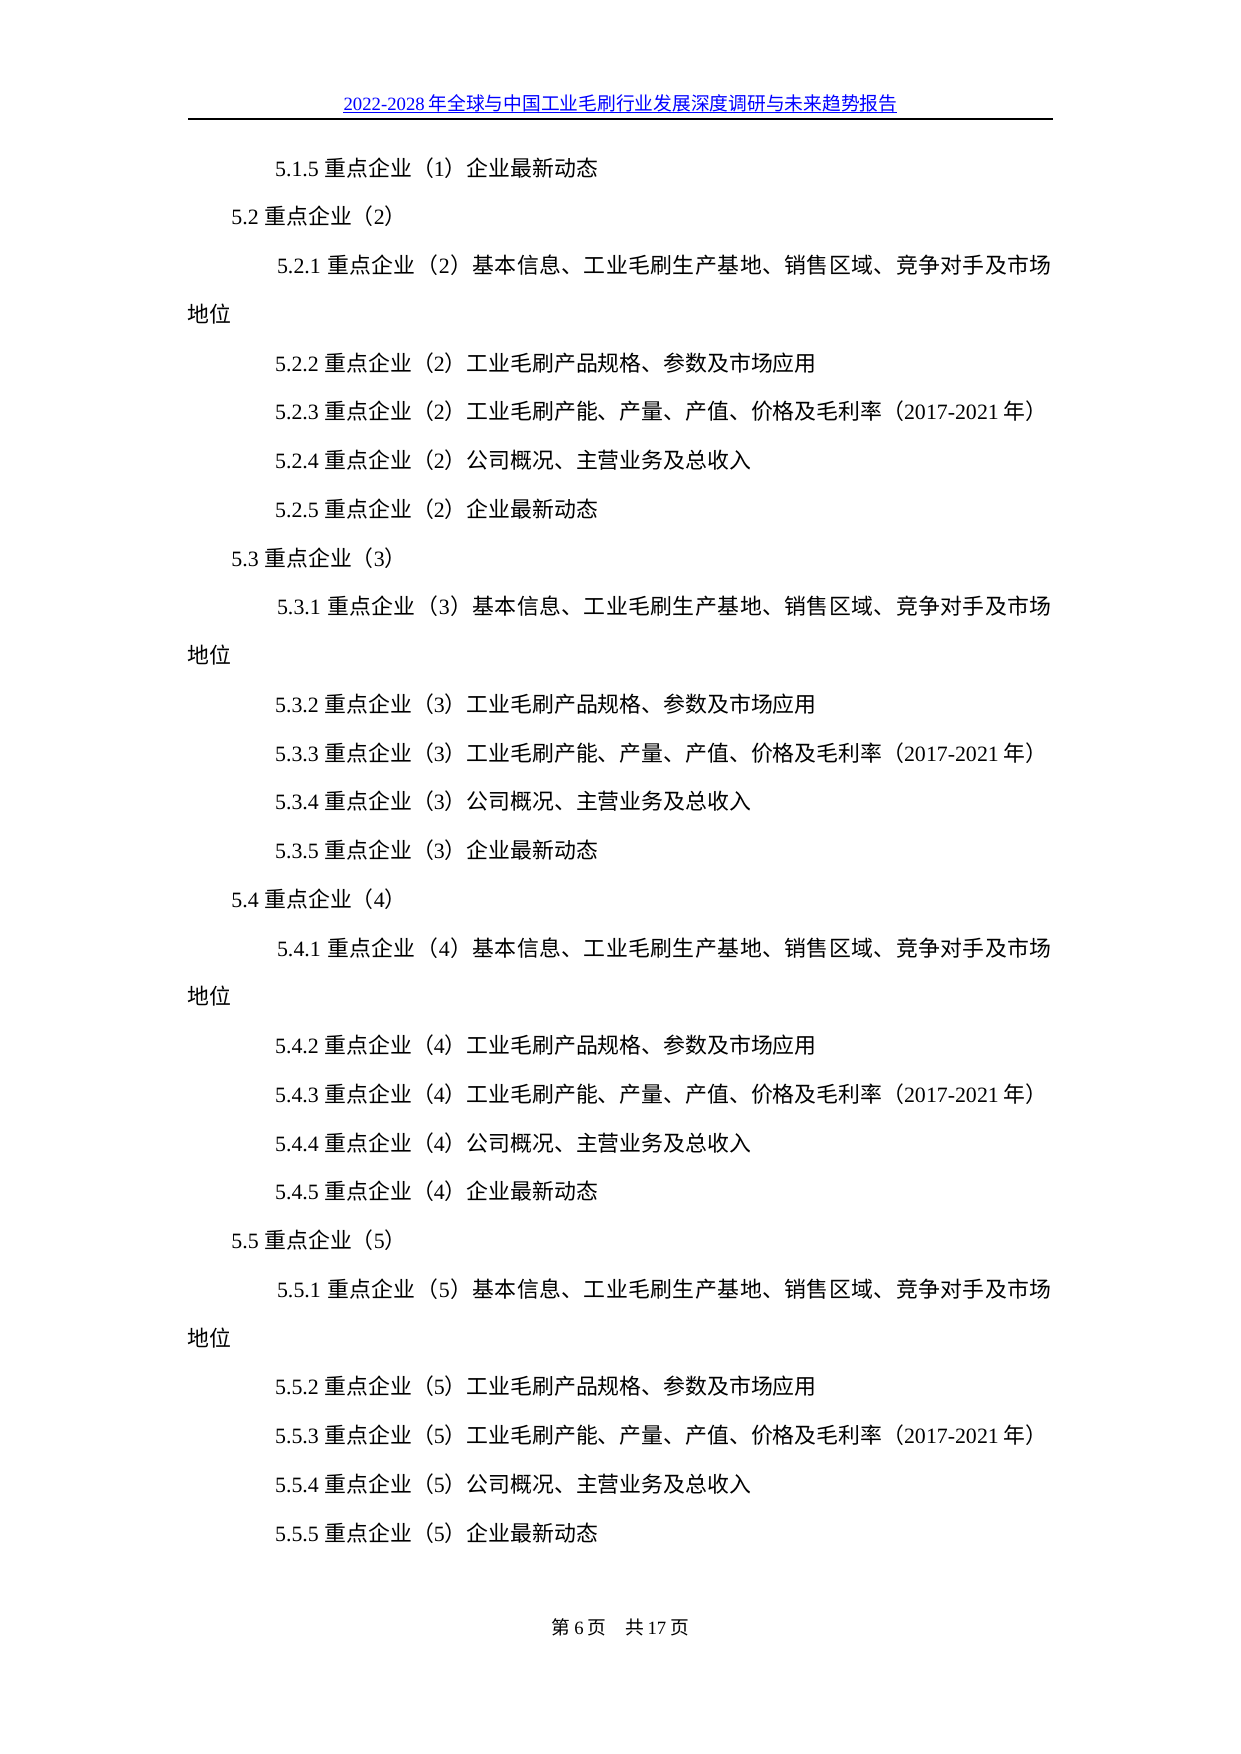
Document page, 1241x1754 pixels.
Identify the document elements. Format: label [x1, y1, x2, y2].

text [187, 150, 1053, 1548]
